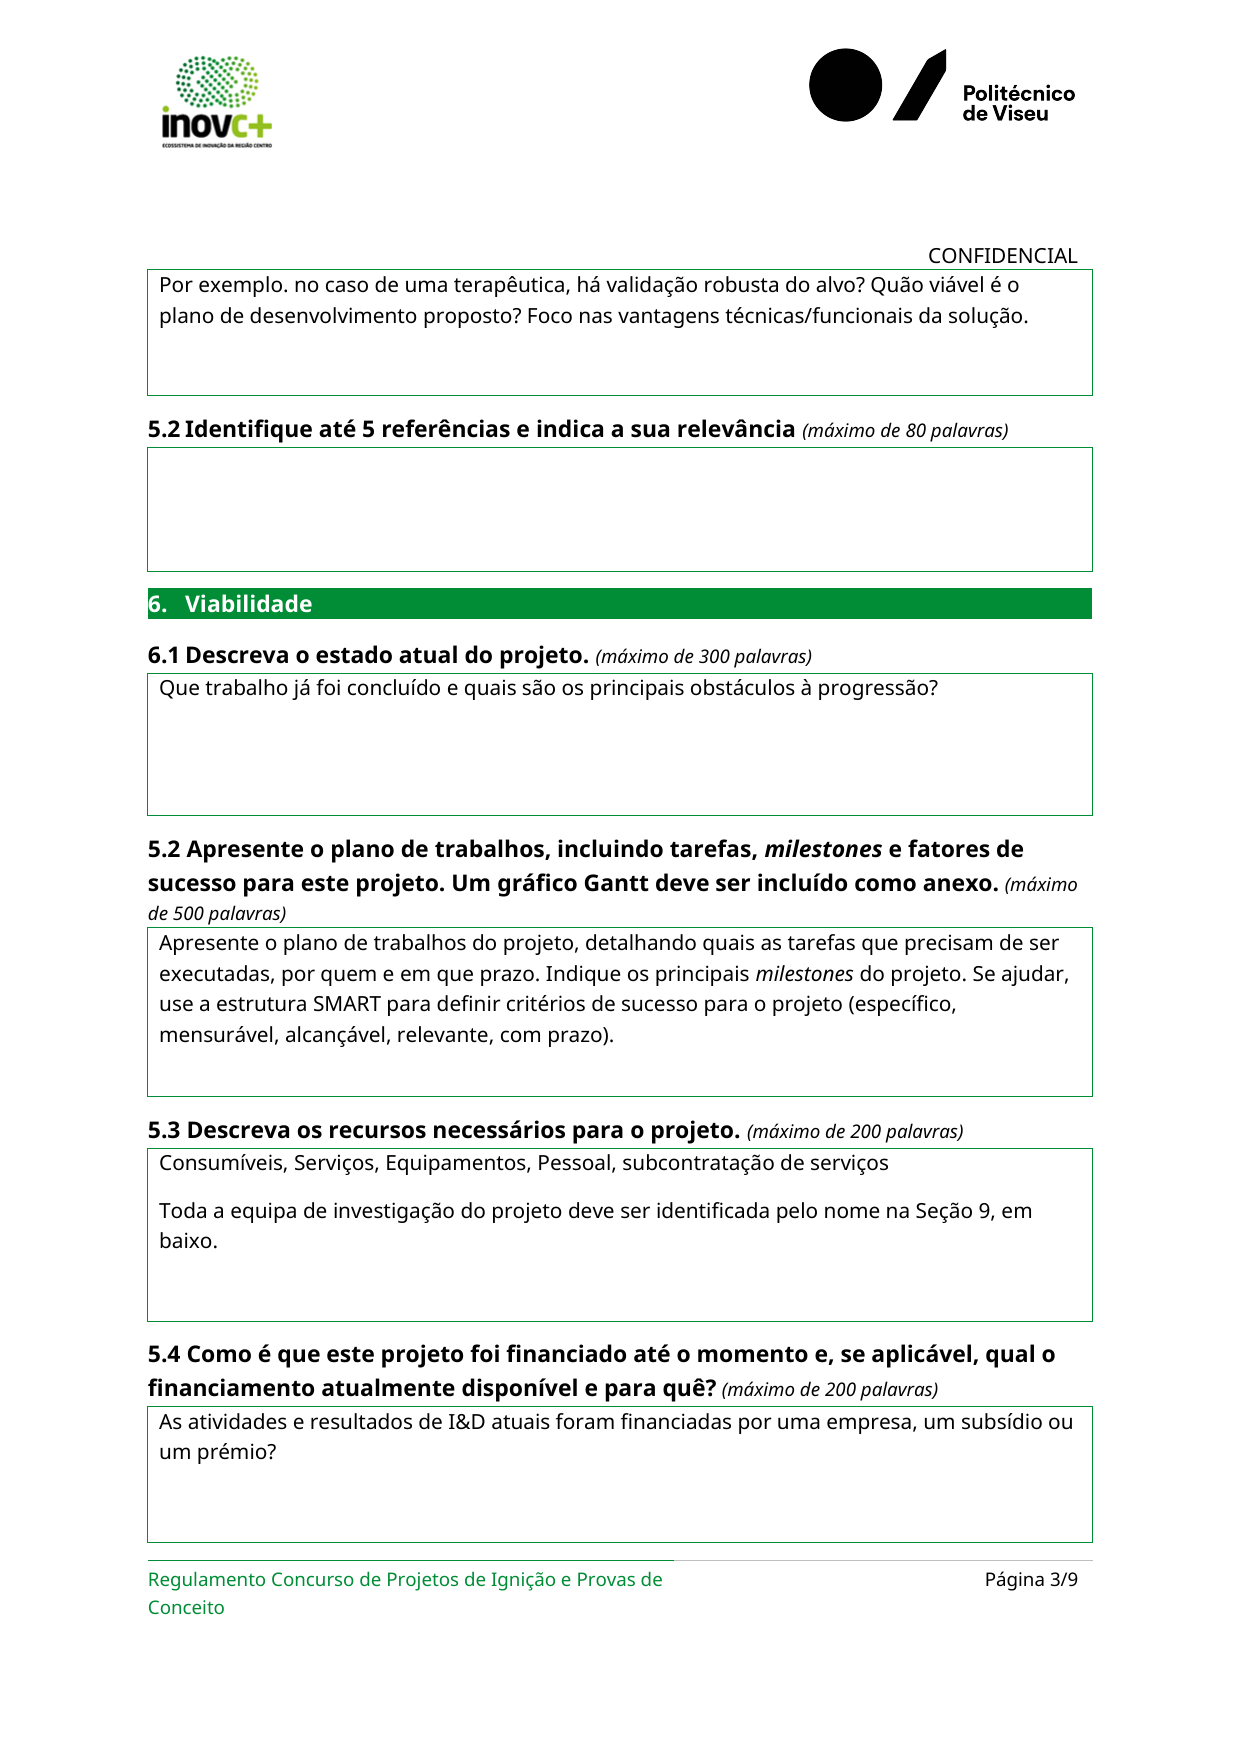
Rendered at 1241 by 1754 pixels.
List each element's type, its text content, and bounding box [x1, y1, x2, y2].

table_header As atividades e resultados de I&D atuais foram financiadas por uma empresa, um subsídio ou um prémio? [148, 1407, 1092, 1542]
table_header [148, 448, 1092, 571]
table_header Por exemplo. no caso de uma terapêutica, há validação robusta do alvo? Quão viável é o plano de desenvolvimento proposto? Foco nas vantagens técnicas/funcionais da solução. [148, 270, 1092, 395]
table_header Que trabalho já foi concluído e quais são os principais obstáculos à progressão? [148, 674, 1092, 815]
list Viabilidade [148, 588, 1092, 619]
picture [787, 32, 1097, 138]
picture [147, 44, 288, 157]
table_header Apresente o plano de trabalhos do projeto, detalhando quais as tarefas que precisam de ser executadas, por quem e em que prazo. Indique os principais milestones do projeto. Se ajudar, use a estrutura SMART para definir critérios de sucesso para o projeto (específico, mensurável, alcançável, relevante, com prazo). [148, 928, 1092, 1096]
text 5.2 Apresente o plano de trabalhos, incluindo tarefas, milestones e fatores de sucesso para este projeto. Um gráfico Gantt deve ser incluído como anexo. (máximo de 500 palavras) [148, 833, 1092, 925]
text 5.3 Descreva os recursos necessários para o projeto. (máximo de 200 palavras) [148, 1114, 1092, 1145]
list Descreva o estado atual do projeto. (máximo de 300 palavras) [148, 639, 1092, 670]
text 5.4 Como é que este projeto foi financiado até o momento e, se aplicável, qual o financiamento atualmente disponível e para quê? (máximo de 200 palavras) [148, 1338, 1092, 1403]
list Identifique até 5 referências e indica a sua relevância (máximo de 80 palavras) [148, 413, 1092, 444]
table_header Consumíveis, Serviços, Equipamentos, Pessoal, subcontratação de serviços Toda a equipa de investigação do projeto deve ser identificada pelo nome na Seção 9, em baixo. [148, 1149, 1092, 1321]
